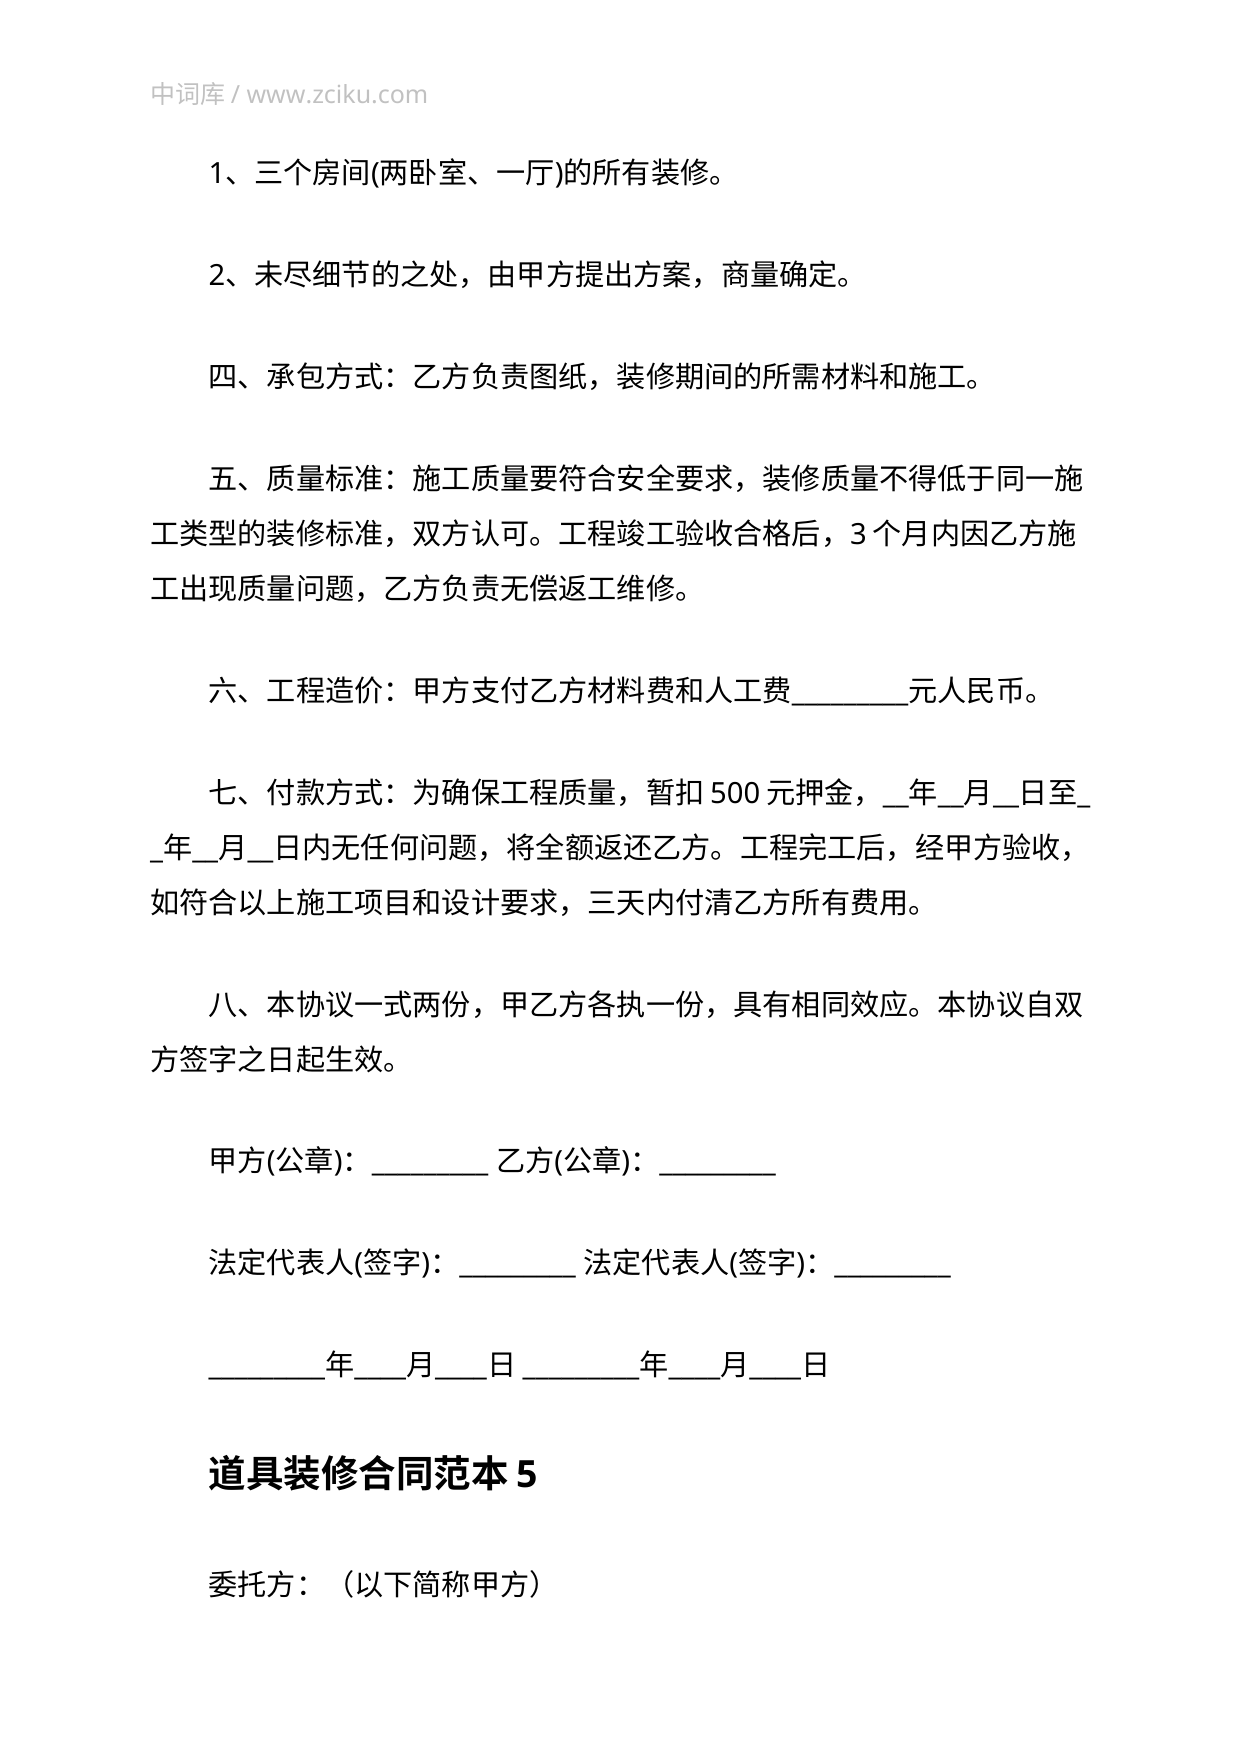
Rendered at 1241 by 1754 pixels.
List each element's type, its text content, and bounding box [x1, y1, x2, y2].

text 六、工程造价：甲方支付乙方材料费和人工费_________元人民币。 [150, 667, 1090, 710]
text 道具装修合同范本5 [150, 1444, 1090, 1498]
text 委托方：（以下简称甲方） [150, 1561, 1090, 1604]
text 八、本协议一式两份，甲乙方各执一份，具有相同效应。本协议自双方签字之日起生效。 [150, 981, 1090, 1078]
text 七、付款方式：为确保工程质量，暂扣500元押金，__年__月__日至__年__月__日内无任何问题，将全额返还乙方。工程完工后，经甲方验收，如符合以上施工项目和设计要求，三天内付清乙方所有费用。 [150, 769, 1090, 922]
text _________年____月____日 _________年____月____日 [150, 1342, 1090, 1384]
text 2、未尽细节的之处，由甲方提出方案，商量确定。 [150, 252, 1090, 294]
text 法定代表人(签字)：_________ 法定代表人(签字)：_________ [150, 1240, 1090, 1282]
text 五、质量标准：施工质量要符合安全要求，装修质量不得低于同一施工类型的装修标准，双方认可。工程竣工验收合格后，3个月内因乙方施工出现质量问题，乙方负责无偿返工维修。 [150, 456, 1090, 608]
text 1、三个房间(两卧室、一厅)的所有装修。 [150, 150, 1090, 192]
text 四、承包方式：乙方负责图纸，装修期间的所需材料和施工。 [150, 354, 1090, 396]
text 甲方(公章)：_________ 乙方(公章)：_________ [150, 1138, 1090, 1180]
